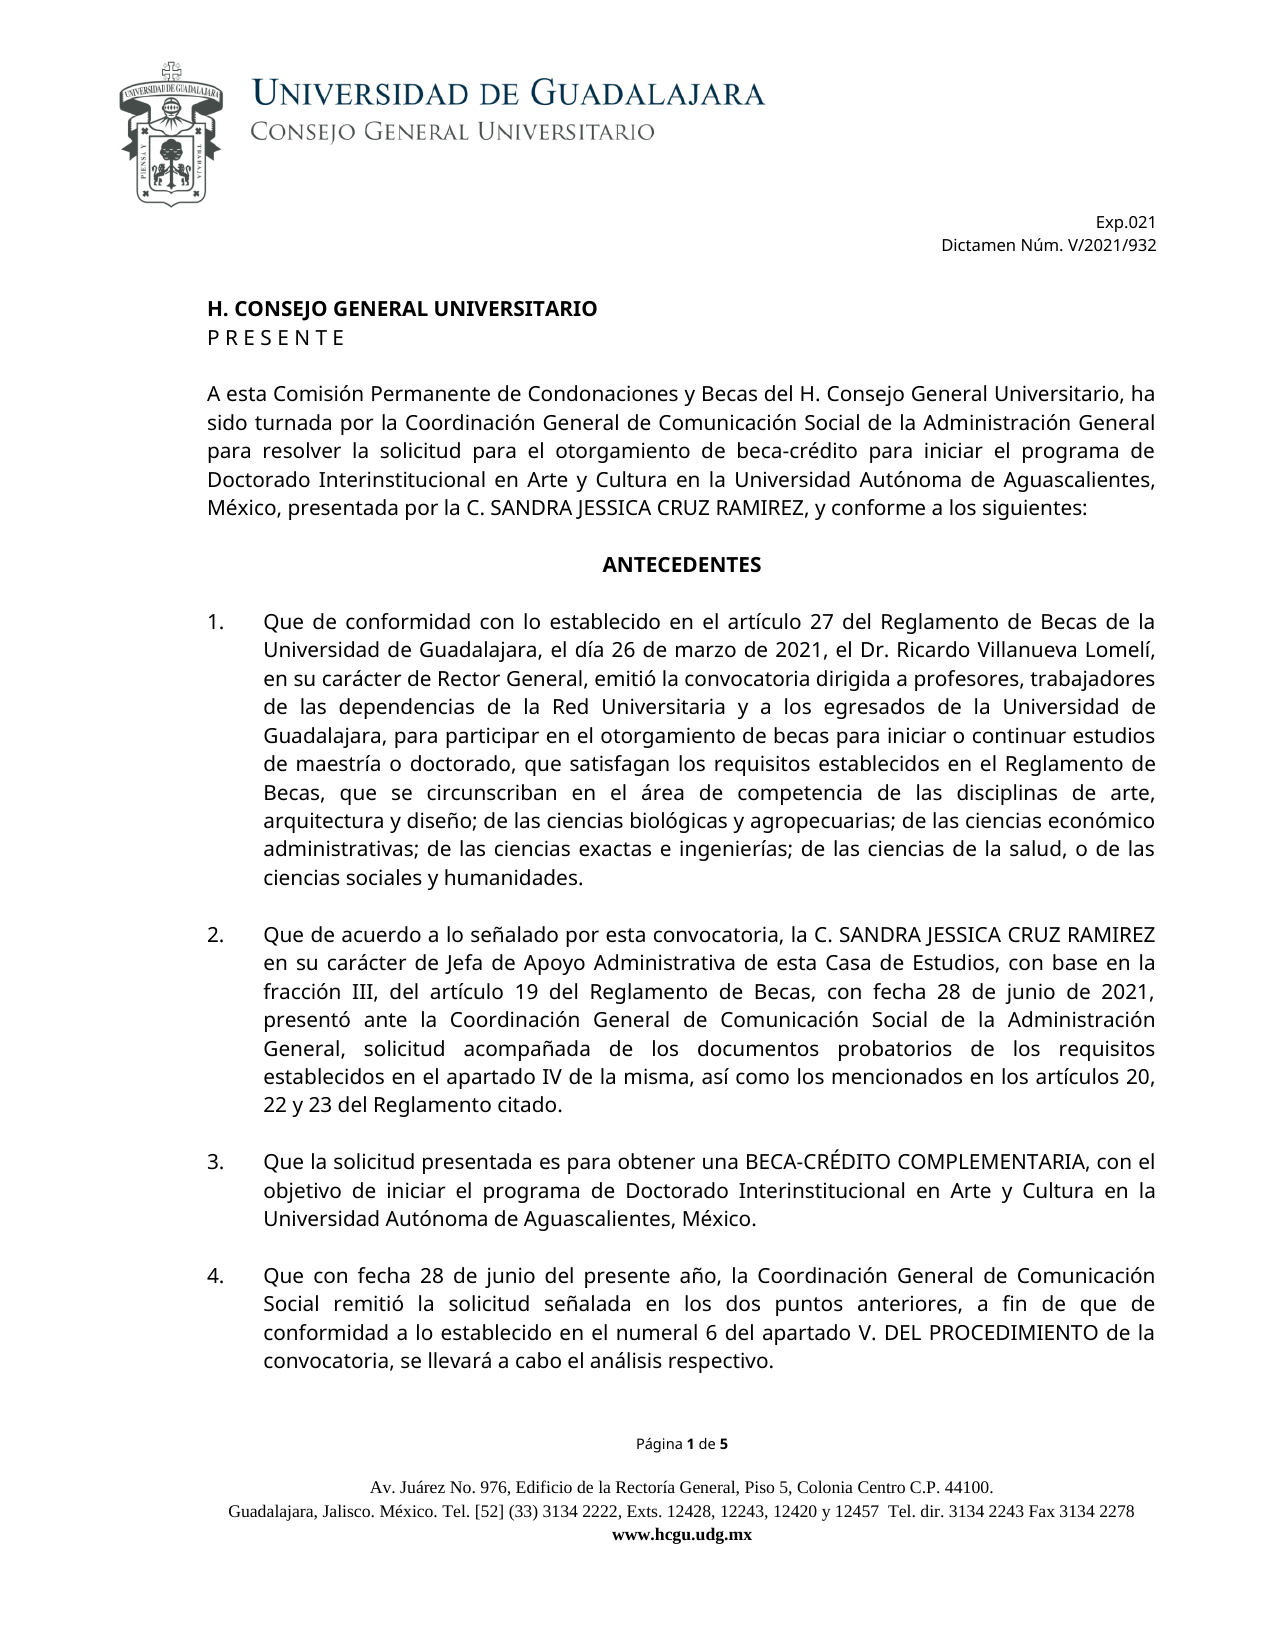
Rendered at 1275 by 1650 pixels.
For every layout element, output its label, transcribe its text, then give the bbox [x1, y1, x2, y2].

text H. CONSEJO GENERAL UNIVERSITARIO [207, 294, 1157, 323]
picture [31, 1, 1275, 268]
list Que con fecha 28 de junio del presente año, la Coordinación General de Comunicación Social remitió la solicitud señalada en los dos puntos anteriores, a fin de que de conformidad a lo establecido en el numeral 6 del apartado V. DEL PROCEDIMIENTO de la convocatoria, se llevará a cabo el análisis respectivo. [207, 1261, 1157, 1375]
text ANTECEDENTES [207, 550, 1157, 579]
list Que de acuerdo a lo señalado por esta convocatoria, la C. SANDRA JESSICA CRUZ RAMIREZ en su carácter de Jefa de Apoyo Administrativa de esta Casa de Estudios, con base en la fracción III, del artículo 19 del Reglamento de Becas, con fecha 28 de junio de 2021, presentó ante la Coordinación General de Comunicación Social de la Administración General, solicitud acompañada de los documentos probatorios de los requisitos establecidos en el apartado IV de la misma, así como los mencionados en los artículos 20, 22 y 23 del Reglamento citado. [207, 920, 1157, 1119]
list Que la solicitud presentada es para obtener una BECA-CRÉDITO COMPLEMENTARIA, con el objetivo de iniciar el programa de Doctorado Interinstitucional en Arte y Cultura en la Universidad Autónoma de Aguascalientes, México. [207, 1147, 1157, 1233]
text P R E S E N T E [207, 323, 1157, 351]
text A esta Comisión Permanente de Condonaciones y Becas del H. Consejo General Universitario, ha sido turnada por la Coordinación General de Comunicación Social de la Administración General para resolver la solicitud para el otorgamiento de beca-crédito para iniciar el programa de Doctorado Interinstitucional en Arte y Cultura en la Universidad Autónoma de Aguascalientes, México, presentada por la C. SANDRA JESSICA CRUZ RAMIREZ, y conforme a los siguientes: [207, 379, 1157, 522]
list Que de conformidad con lo establecido en el artículo 27 del Reglamento de Becas de la Universidad de Guadalajara, el día 26 de marzo de 2021, el Dr. Ricardo Villanueva Lomelí, en su carácter de Rector General, emitió la convocatoria dirigida a profesores, trabajadores de las dependencias de la Red Universitaria y a los egresados de la Universidad de Guadalajara, para participar en el otorgamiento de becas para iniciar o continuar estudios de maestría o doctorado, que satisfagan los requisitos establecidos en el Reglamento de Becas, que se circunscriban en el área de competencia de las disciplinas de arte, arquitectura y diseño; de las ciencias biológicas y agropecuarias; de las ciencias económico administrativas; de las ciencias exactas e ingenierías; de las ciencias de la salud, o de las ciencias sociales y humanidades. [207, 607, 1157, 891]
